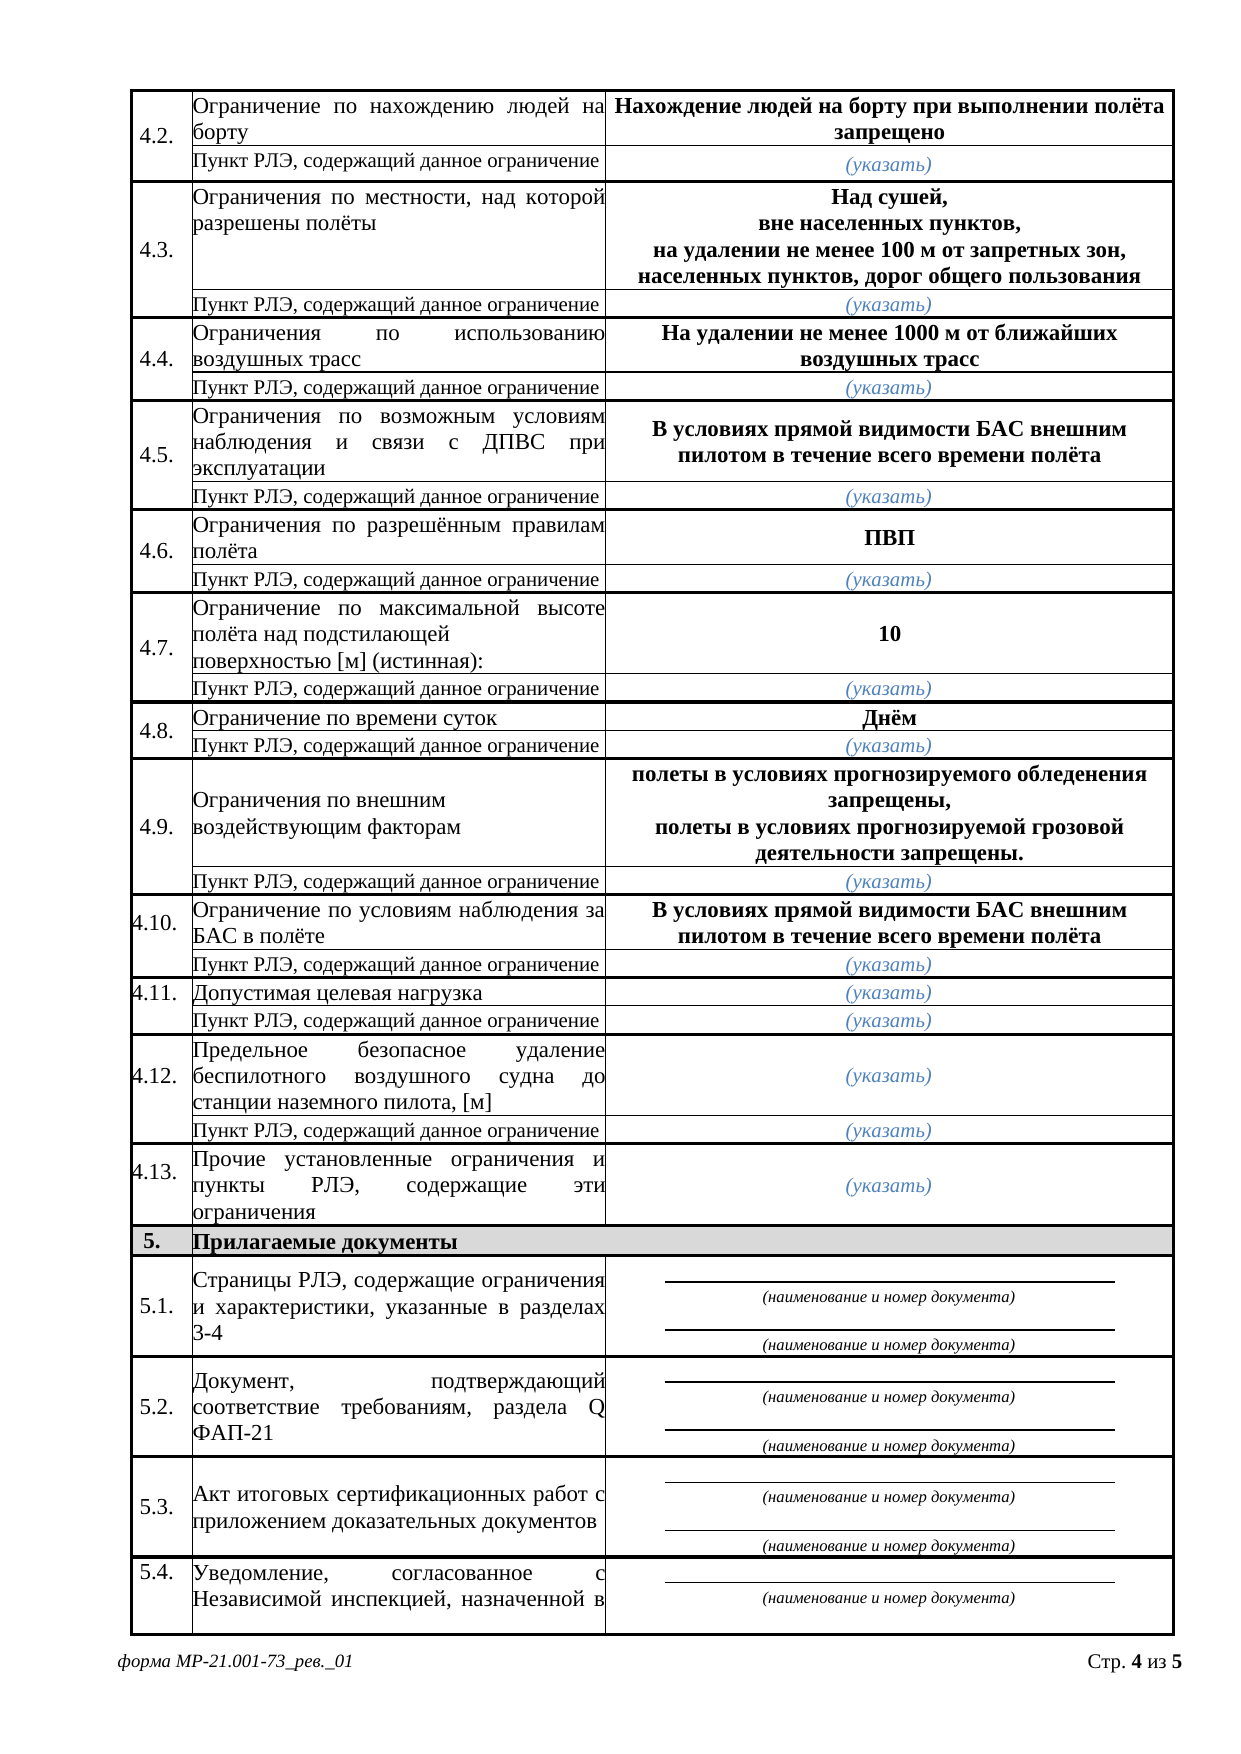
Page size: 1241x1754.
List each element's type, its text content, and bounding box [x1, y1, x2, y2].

table_cell [133, 704, 192, 757]
table_cell Страницы РЛЭ, содержащие ограничения и характеристики, указанные в разделах 3-4 [193, 1257, 605, 1354]
table_cell Ограничения по разрешённым правилам полёта [193, 511, 605, 564]
table_cell ПВП [606, 511, 1172, 564]
table_cell (указать) [606, 979, 1172, 1005]
table_cell Ограничение по условиям наблюдения за БАС в полёте [193, 896, 605, 949]
table_cell Пункт РЛЭ, содержащий данное ограничение [193, 290, 605, 316]
table_cell Пункт РЛЭ, содержащий данное ограничение [193, 674, 605, 700]
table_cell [193, 1559, 605, 1633]
table_cell (указать) [606, 1006, 1172, 1032]
table_cell Прочие установленные ограничения и пункты РЛЭ, содержащие эти ограничения [193, 1145, 605, 1224]
table_cell (указать) [606, 565, 1172, 591]
table_cell Пункт РЛЭ, содержащий данное ограничение [193, 950, 605, 976]
table_cell [133, 1559, 192, 1633]
table_cell Пункт РЛЭ, содержащий данное ограничение [193, 373, 605, 399]
table_cell Пункт РЛЭ, содержащий данное ограничение [193, 482, 605, 508]
table_cell [133, 1358, 192, 1455]
table_cell Предельное безопасное удаление беспилотного воздушного судна до станции наземного пилота, [м] [193, 1036, 605, 1115]
table_cell [133, 402, 192, 508]
table_cell (наименование и номер документа) (наименование и номер документа) [606, 1458, 1172, 1555]
table_cell Днём [606, 704, 1172, 730]
table_cell (указать) [606, 373, 1172, 399]
table_cell [133, 979, 192, 1032]
table_cell [133, 92, 192, 180]
table_cell (указать) [606, 482, 1172, 508]
table_cell (указать) [606, 146, 1172, 180]
table_cell [133, 594, 192, 700]
table_cell (указать) [606, 1036, 1172, 1115]
table_cell [133, 1458, 192, 1555]
table_cell Ограничения по внешним воздействующим факторам [193, 760, 605, 866]
table_cell На удалении не менее 1000 м от ближайших воздушных трасс [606, 319, 1172, 371]
table_cell [133, 1227, 192, 1254]
table_cell (наименование и номер документа) (наименование и номер документа) [606, 1358, 1172, 1455]
table_cell Пункт РЛЭ, содержащий данное ограничение [193, 1006, 605, 1032]
table_cell Над сушей, вне населенных пунктов, на удалении не менее 100 м от запретных зон, населенных пунктов, дорог общего пользования [606, 183, 1172, 288]
table_cell (указать) [606, 950, 1172, 976]
table_cell [133, 760, 192, 893]
table_cell Ограничения по возможным условиям наблюдения и связи с ДПВС при эксплуатации [193, 402, 605, 481]
table_cell Ограничения по использованию воздушных трасс [193, 319, 605, 371]
table_cell Ограничение по времени суток [193, 704, 605, 730]
table_cell Прилагаемые документы [193, 1227, 1172, 1254]
table_cell Допустимая целевая нагрузка [193, 979, 605, 1005]
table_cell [606, 1559, 1172, 1633]
table_cell Пункт РЛЭ, содержащий данное ограничение [193, 565, 605, 591]
table_cell Пункт РЛЭ, содержащий данное ограничение [193, 867, 605, 893]
table_cell (указать) [606, 1145, 1172, 1224]
table_cell 10 [606, 594, 1172, 673]
table_cell (указать) [606, 674, 1172, 700]
table_cell (наименование и номер документа) (наименование и номер документа) [606, 1257, 1172, 1354]
table_cell [133, 183, 192, 316]
table_cell Ограничение по нахождению людей на борту [193, 92, 605, 144]
table_cell (указать) [606, 731, 1172, 757]
table_cell (указать) [606, 290, 1172, 316]
table_cell Ограничение по максимальной высоте полёта над подстилающей поверхностью [м] (истинная): [193, 594, 605, 673]
table_cell Ограничения по местности, над которой разрешены полёты [193, 183, 605, 288]
table_cell В условиях прямой видимости БАС внешним пилотом в течение всего времени полёта [606, 402, 1172, 481]
table_cell [133, 319, 192, 399]
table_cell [193, 146, 605, 180]
table_cell [133, 1257, 192, 1354]
table_cell В условиях прямой видимости БАС внешним пилотом в течение всего времени полёта [606, 896, 1172, 949]
table_cell [133, 1036, 192, 1142]
table_cell Акт итоговых сертификационных работ с приложением доказательных документов [193, 1458, 605, 1555]
table_cell [133, 896, 192, 976]
table_cell Пункт РЛЭ, содержащий данное ограничение [193, 731, 605, 757]
table_cell Нахождение людей на борту при выполнении полёта запрещено [606, 92, 1172, 144]
table_cell [133, 1145, 192, 1224]
table_cell Документ, подтверждающий соответствие требованиям, раздела Q ФАП-21 [193, 1358, 605, 1455]
table_cell (указать) [606, 867, 1172, 893]
table_cell (указать) [606, 1116, 1172, 1142]
table_cell полеты в условиях прогнозируемого обледенения запрещены, полеты в условиях прогнозируемой грозовой деятельности запрещены. [606, 760, 1172, 866]
table_cell [133, 511, 192, 591]
table_cell Пункт РЛЭ, содержащий данное ограничение [193, 1116, 605, 1142]
